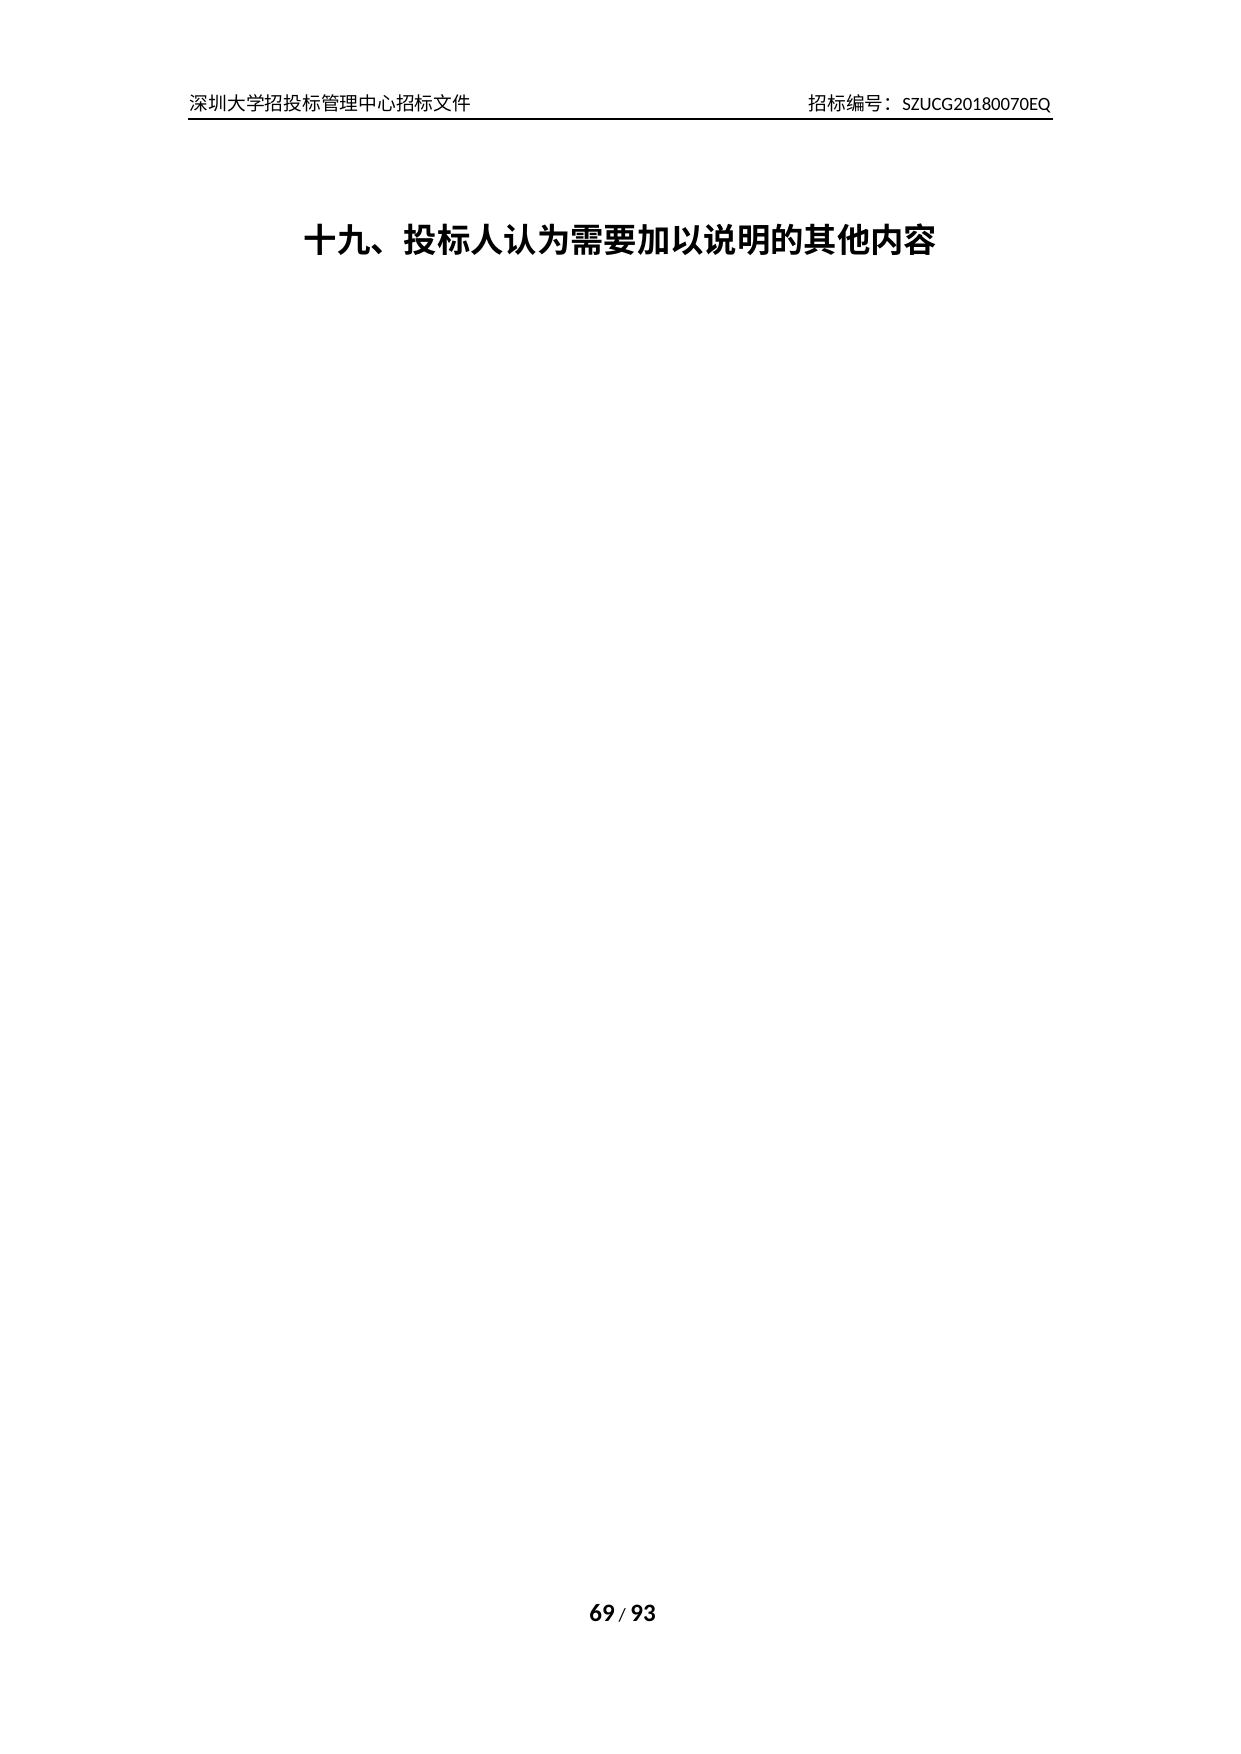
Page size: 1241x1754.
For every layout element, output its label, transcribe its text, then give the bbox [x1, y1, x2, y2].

text 十九、投标人认为需要加以说明的其他内容 [187, 206, 1053, 271]
